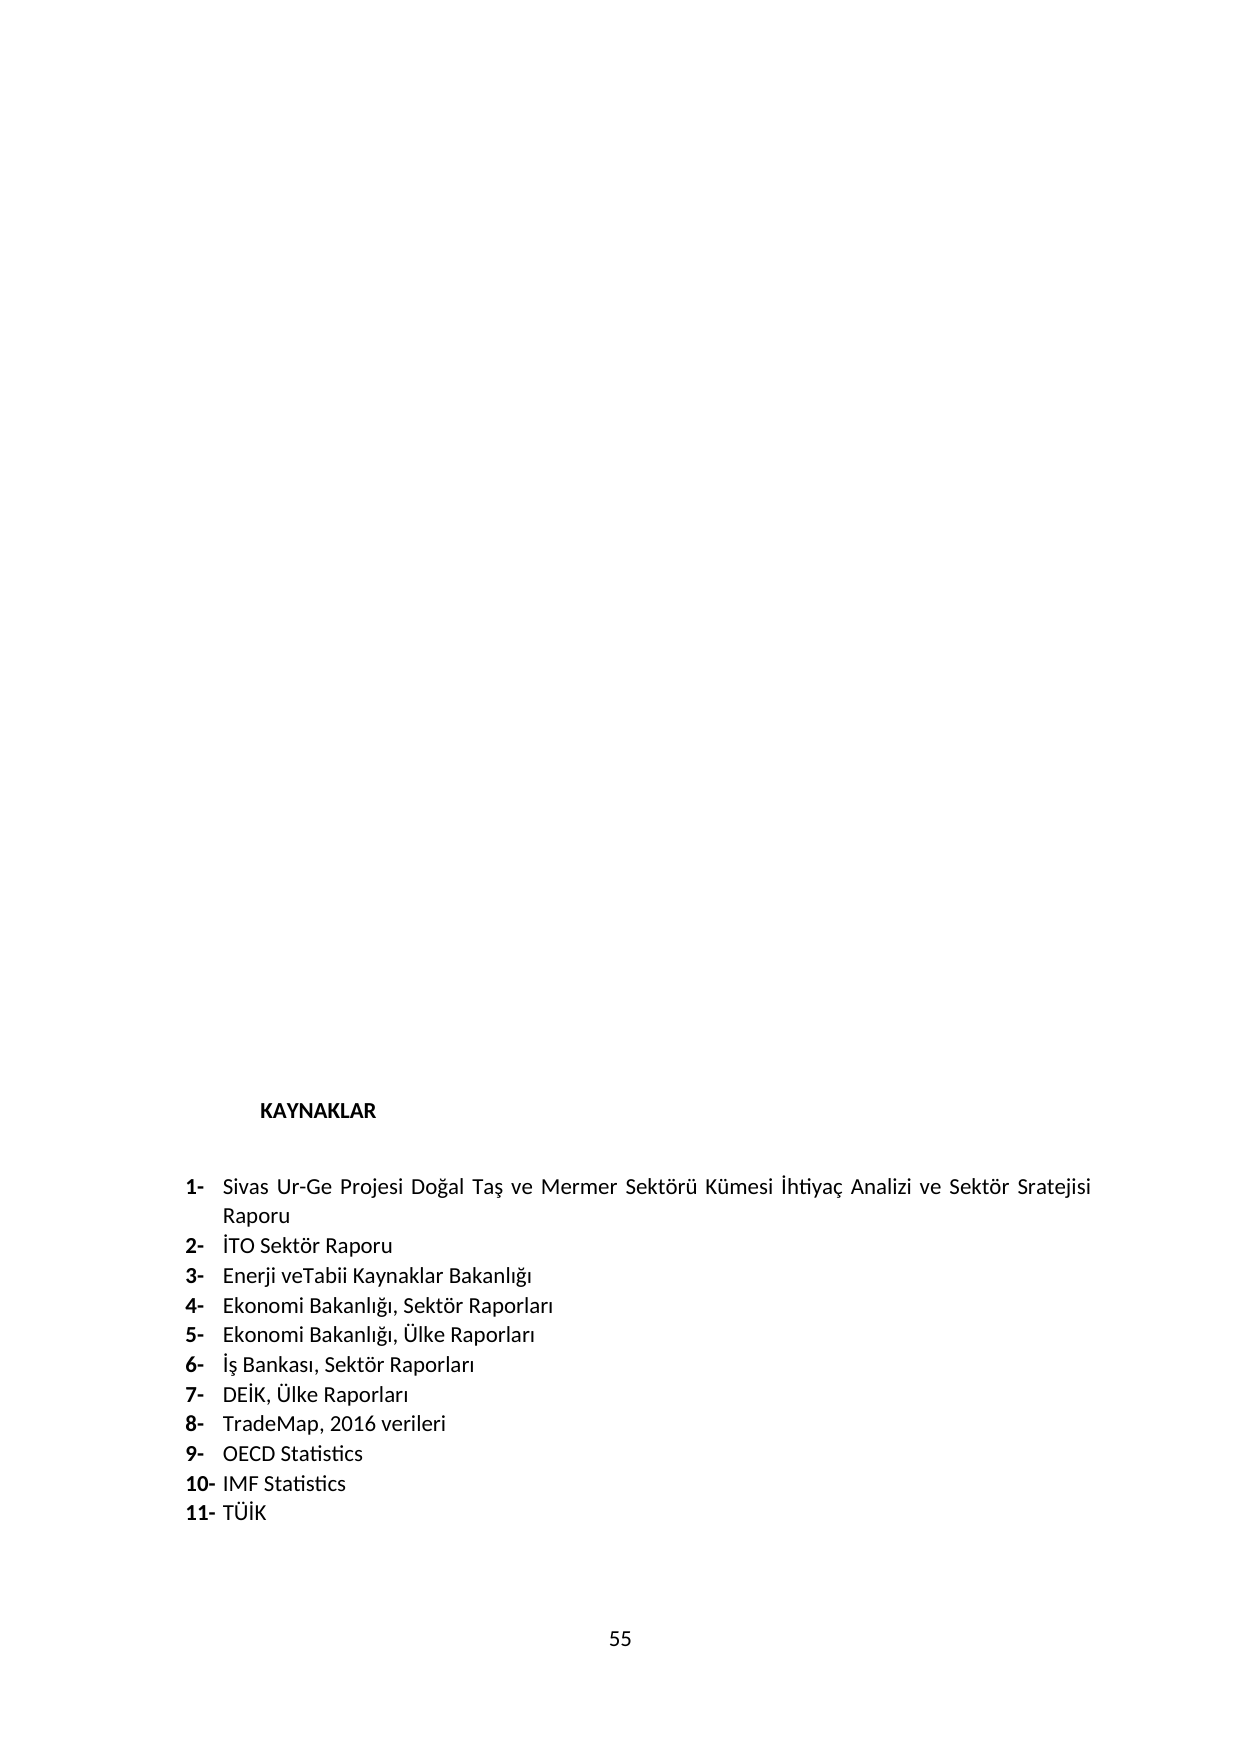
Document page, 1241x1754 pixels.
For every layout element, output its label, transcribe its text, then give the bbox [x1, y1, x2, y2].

list Ekonomi Bakanlığı, Sektör Raporları [185, 1291, 1093, 1319]
list OECD Statistics [185, 1439, 1093, 1467]
list Ekonomi Bakanlığı, Ülke Raporları [185, 1320, 1093, 1348]
list TradeMap, 2016 verileri [185, 1409, 1093, 1437]
list İş Bankası, Sektör Raporları [185, 1350, 1093, 1378]
list İTO Sektör Raporu [185, 1231, 1093, 1259]
list Sivas Ur-Ge Projesi Doğal Taş ve Mermer Sektörü Kümesi İhtiyaç Analizi ve Sektör Sratejisi Raporu [185, 1172, 1093, 1230]
list IMF Statistics [185, 1469, 1093, 1497]
list TÜİK [185, 1498, 1093, 1527]
list Enerji veTabii Kaynaklar Bakanlığı [185, 1261, 1093, 1289]
text KAYNAKLAR [260, 1096, 1093, 1124]
list DEİK, Ülke Raporları [185, 1380, 1093, 1408]
